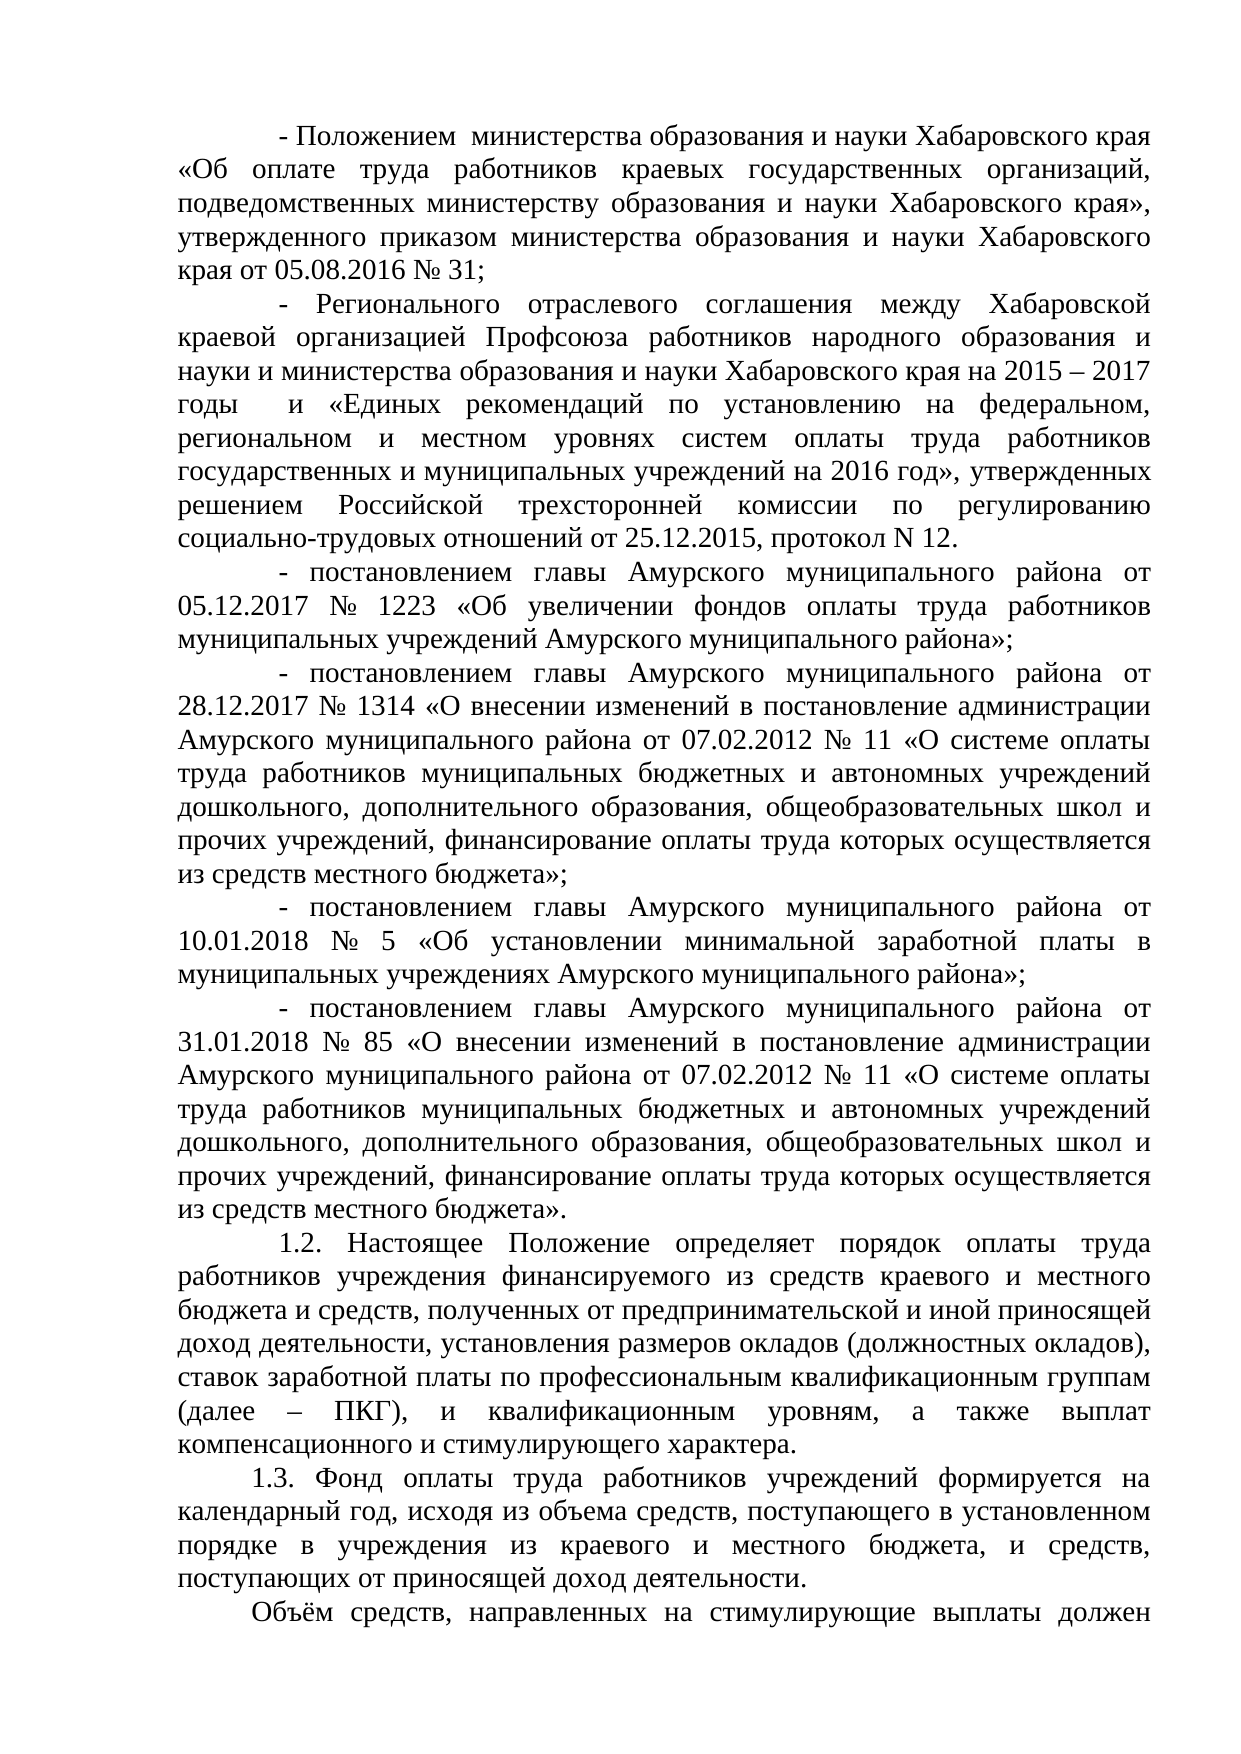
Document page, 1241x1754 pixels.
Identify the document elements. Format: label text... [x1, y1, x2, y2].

text 1.3. Фонд оплаты труда работников учреждений формируется на календарный год, исходя из объема средств, поступающего в установленном порядке в учреждения из краевого и местного бюджета, и средств, поступающих от приносящей доход деятельности. [177, 1460, 1152, 1594]
text - постановлением главы Амурского муниципального района от 28.12.2017 № 1314 «О внесении изменений в постановление администрации Амурского муниципального района от 07.02.2012 № 11 «О системе оплаты труда работников муниципальных бюджетных и автономных учреждений дошкольного, дополнительного образования, общеобразовательных школ и прочих учреждений, финансирование оплаты труда которых осуществляется из средств местного бюджета»; [177, 655, 1152, 889]
text - Регионального отраслевого соглашения между Хабаровской краевой организацией Профсоюза работников народного образования и науки и министерства образования и науки Хабаровского края на 2015 – 2017 годы и «Единых рекомендаций по установлению на федеральном, региональном и местном уровнях систем оплаты труда работников государственных и муниципальных учреждений на 2016 год», утвержденных решением Российской трехсторонней комиссии по регулированию социально-трудовых отношений от 25.12.2015, протокол N 12. [177, 286, 1152, 554]
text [177, 1594, 1152, 1627]
text - постановлением главы Амурского муниципального района от 31.01.2018 № 85 «О внесении изменений в постановление администрации Амурского муниципального района от 07.02.2012 № 11 «О системе оплаты труда работников муниципальных бюджетных и автономных учреждений дошкольного, дополнительного образования, общеобразовательных школ и прочих учреждений, финансирование оплаты труда которых осуществляется из средств местного бюджета». [177, 990, 1152, 1225]
text 1.2. Настоящее Положение определяет порядок оплаты труда работников учреждения финансируемого из средств краевого и местного бюджета и средств, полученных от предпринимательской и иной приносящей доход деятельности, установления размеров окладов (должностных окладов), ставок заработной платы по профессиональным квалификационным группам (далее – ПКГ), и квалификационным уровням, а также выплат компенсационного и стимулирующего характера. [177, 1225, 1152, 1460]
text - постановлением главы Амурского муниципального района от 10.01.2018 № 5 «Об установлении минимальной заработной платы в муниципальных учреждениях Амурского муниципального района»; [177, 889, 1152, 990]
text - Положением министерства образования и науки Хабаровского края «Об оплате труда работников краевых государственных организаций, подведомственных министерству образования и науки Хабаровского края», утвержденного приказом министерства образования и науки Хабаровского края от 05.08.2016 № 31; [177, 118, 1152, 286]
text - постановлением главы Амурского муниципального района от 05.12.2017 № 1223 «Об увеличении фондов оплаты труда работников муниципальных учреждений Амурского муниципального района»; [177, 554, 1152, 655]
